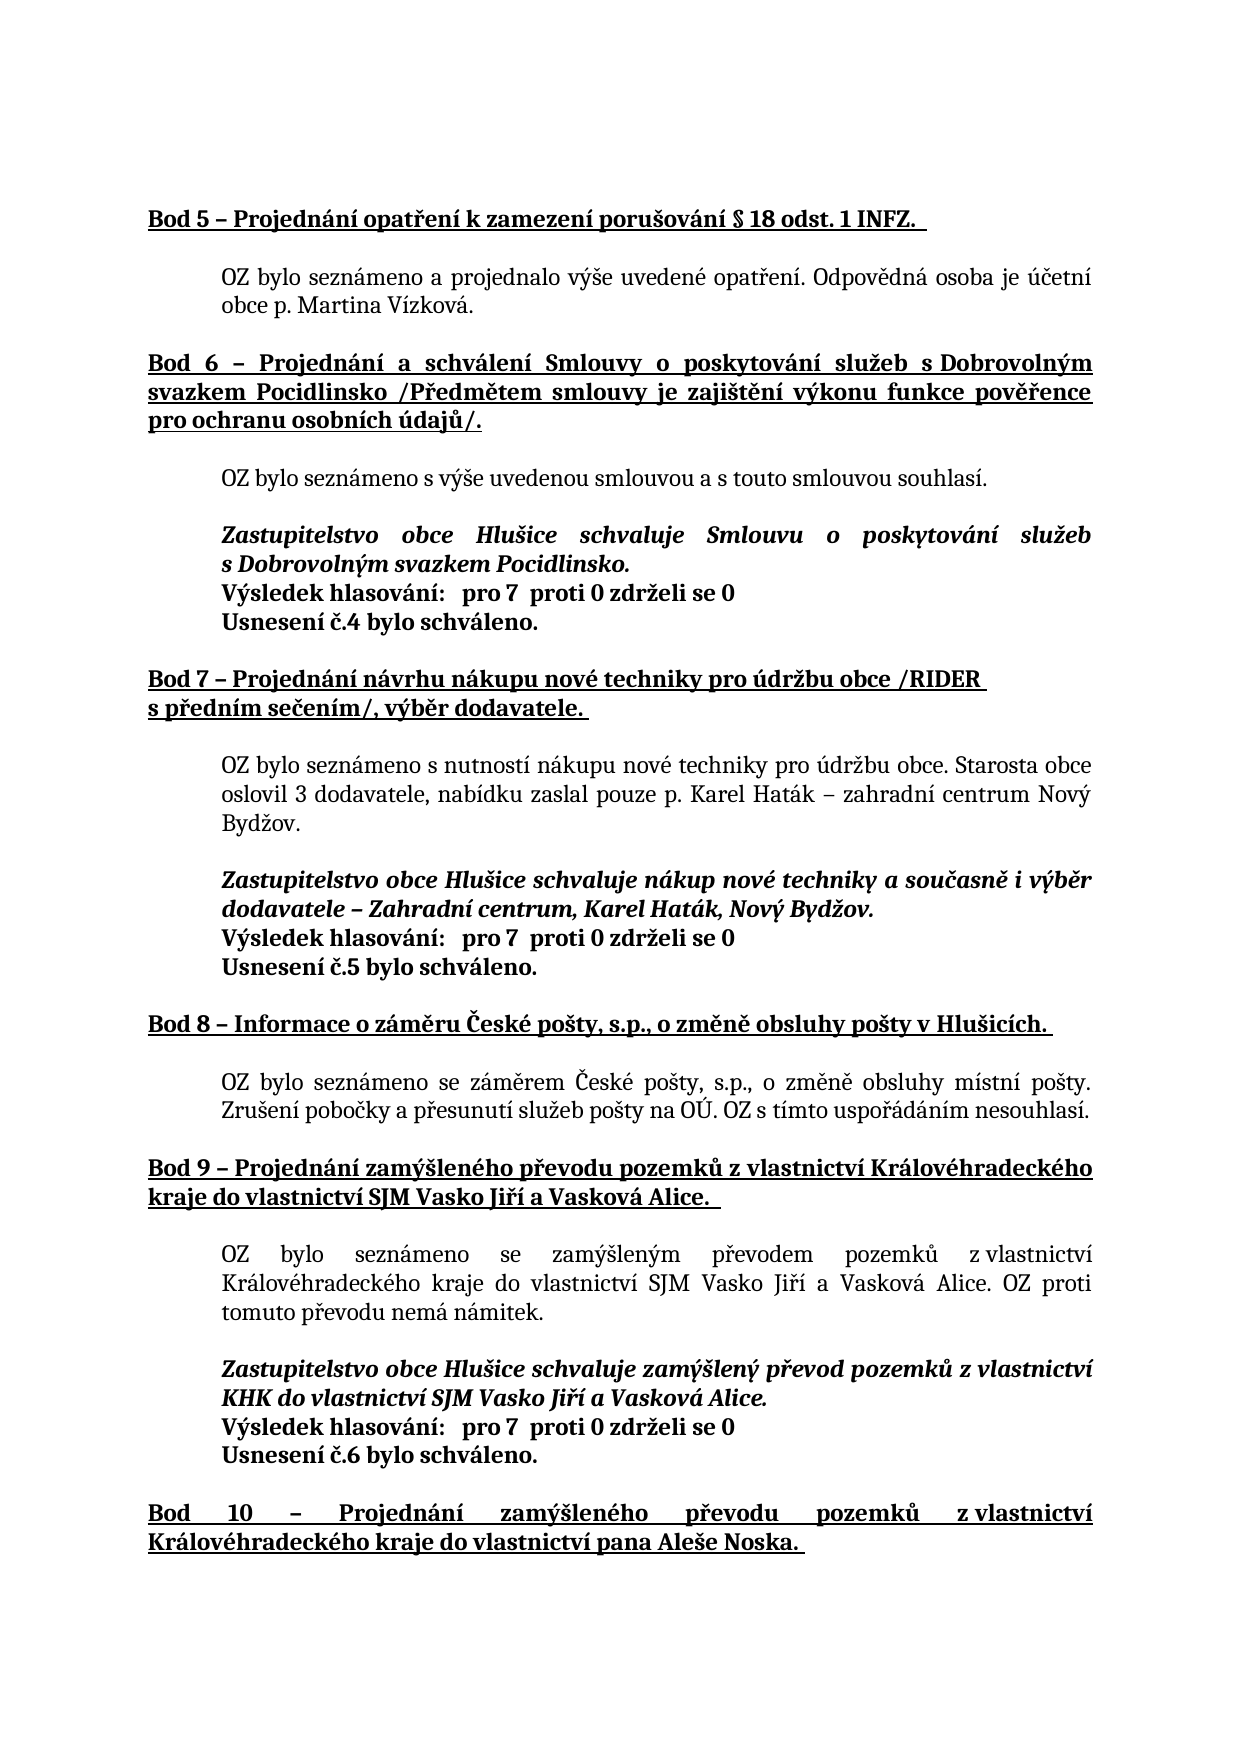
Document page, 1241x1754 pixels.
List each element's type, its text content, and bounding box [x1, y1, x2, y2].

text OZ bylo seznámeno se zamýšleným převodem pozemků z vlastnictví Královéhradeckého kraje do vlastnictví SJM Vasko Jiří a Vasková Alice. OZ proti tomuto převodu nemá námitek. [221, 1240, 1093, 1326]
text Bod 6 – Projednání a schválení Smlouvy o poskytování služeb s Dobrovolným svazkem Pocidlinsko /Předmětem smlouvy je zajištění výkonu funkce pověřence pro ochranu osobních údajů/. [148, 375, 1093, 402]
text Zastupitelstvo obce Hlušice schvaluje nákup nové techniky a současně i výběr dodavatele – Zahradní centrum, Karel Haták, Nový Bydžov. [221, 866, 1093, 924]
text Bod 10 – Projednání zamýšleného převodu pozemků z vlastnictví Královéhradeckého kraje do vlastnictví pana Aleše Noska. [148, 1499, 1093, 1523]
text Bod 5 – Projednání opatření k zamezení porušování § 18 odst. 1 INFZ. [148, 205, 1093, 234]
text Bod 9 – Projednání zamýšleného převodu pozemků z vlastnictví Královéhradeckého kraje do vlastnictví SJM Vasko Jiří a Vasková Alice. [148, 1180, 1093, 1211]
text Usnesení č.6 bylo schváleno. [148, 1441, 1093, 1470]
text Výsledek hlasování: pro 7 proti 0 zdrželi se 0 [148, 1413, 1093, 1441]
text Bod 9 – Projednání zamýšleného převodu pozemků z vlastnictví Královéhradeckého kraje do vlastnictví SJM Vasko Jiří a Vasková Alice. [148, 1154, 1093, 1178]
text Bod 8 – Informace o záměru České pošty, s.p., o změně obsluhy pošty v Hlušicích. [148, 1010, 1093, 1039]
text Bod 10 – Projednání zamýšleného převodu pozemků z vlastnictví Královéhradeckého kraje do vlastnictví pana Aleše Noska. [148, 1525, 1093, 1556]
text Zastupitelstvo obce Hlušice schvaluje Smlouvu o poskytování služeb s Dobrovolným svazkem Pocidlinsko. [221, 521, 1093, 579]
text Výsledek hlasování: pro 7 proti 0 zdrželi se 0 [148, 924, 1093, 953]
text Zastupitelstvo obce Hlušice schvaluje zamýšlený převod pozemků z vlastnictví KHK do vlastnictví SJM Vasko Jiří a Vasková Alice. [221, 1355, 1093, 1413]
text Usnesení č.5 bylo schváleno. [148, 953, 1093, 981]
text OZ bylo seznámeno s výše uvedenou smlouvou a s touto smlouvou souhlasí. [221, 464, 1093, 493]
text Bod 6 – Projednání a schválení Smlouvy o poskytování služeb s Dobrovolným svazkem Pocidlinsko /Předmětem smlouvy je zajištění výkonu funkce pověřence pro ochranu osobních údajů/. [148, 404, 1093, 435]
text OZ bylo seznámeno a projednalo výše uvedené opatření. Odpovědná osoba je účetní obce p. Martina Vízková. [221, 263, 1093, 320]
text Bod 6 – Projednání a schválení Smlouvy o poskytování služeb s Dobrovolným svazkem Pocidlinsko /Předmětem smlouvy je zajištění výkonu funkce pověřence pro ochranu osobních údajů/. [148, 349, 1093, 373]
text Výsledek hlasování: pro 7 proti 0 zdrželi se 0 [148, 579, 1093, 608]
text OZ bylo seznámeno se záměrem České pošty, s.p., o změně obsluhy místní pošty. Zrušení pobočky a přesunutí služeb pošty na OÚ. OZ s tímto uspořádáním nesouhlasí. [221, 1068, 1093, 1125]
text OZ bylo seznámeno s nutností nákupu nové techniky pro údržbu obce. Starosta obce oslovil 3 dodavatele, nabídku zaslal pouze p. Karel Haták – zahradní centrum Nový Bydžov. [221, 751, 1093, 838]
text Bod 7 – Projednání návrhu nákupu nové techniky pro údržbu obce /RIDER s předním sečením/, výběr dodavatele. [148, 665, 1093, 723]
text Usnesení č.4 bylo schváleno. [148, 608, 1093, 636]
